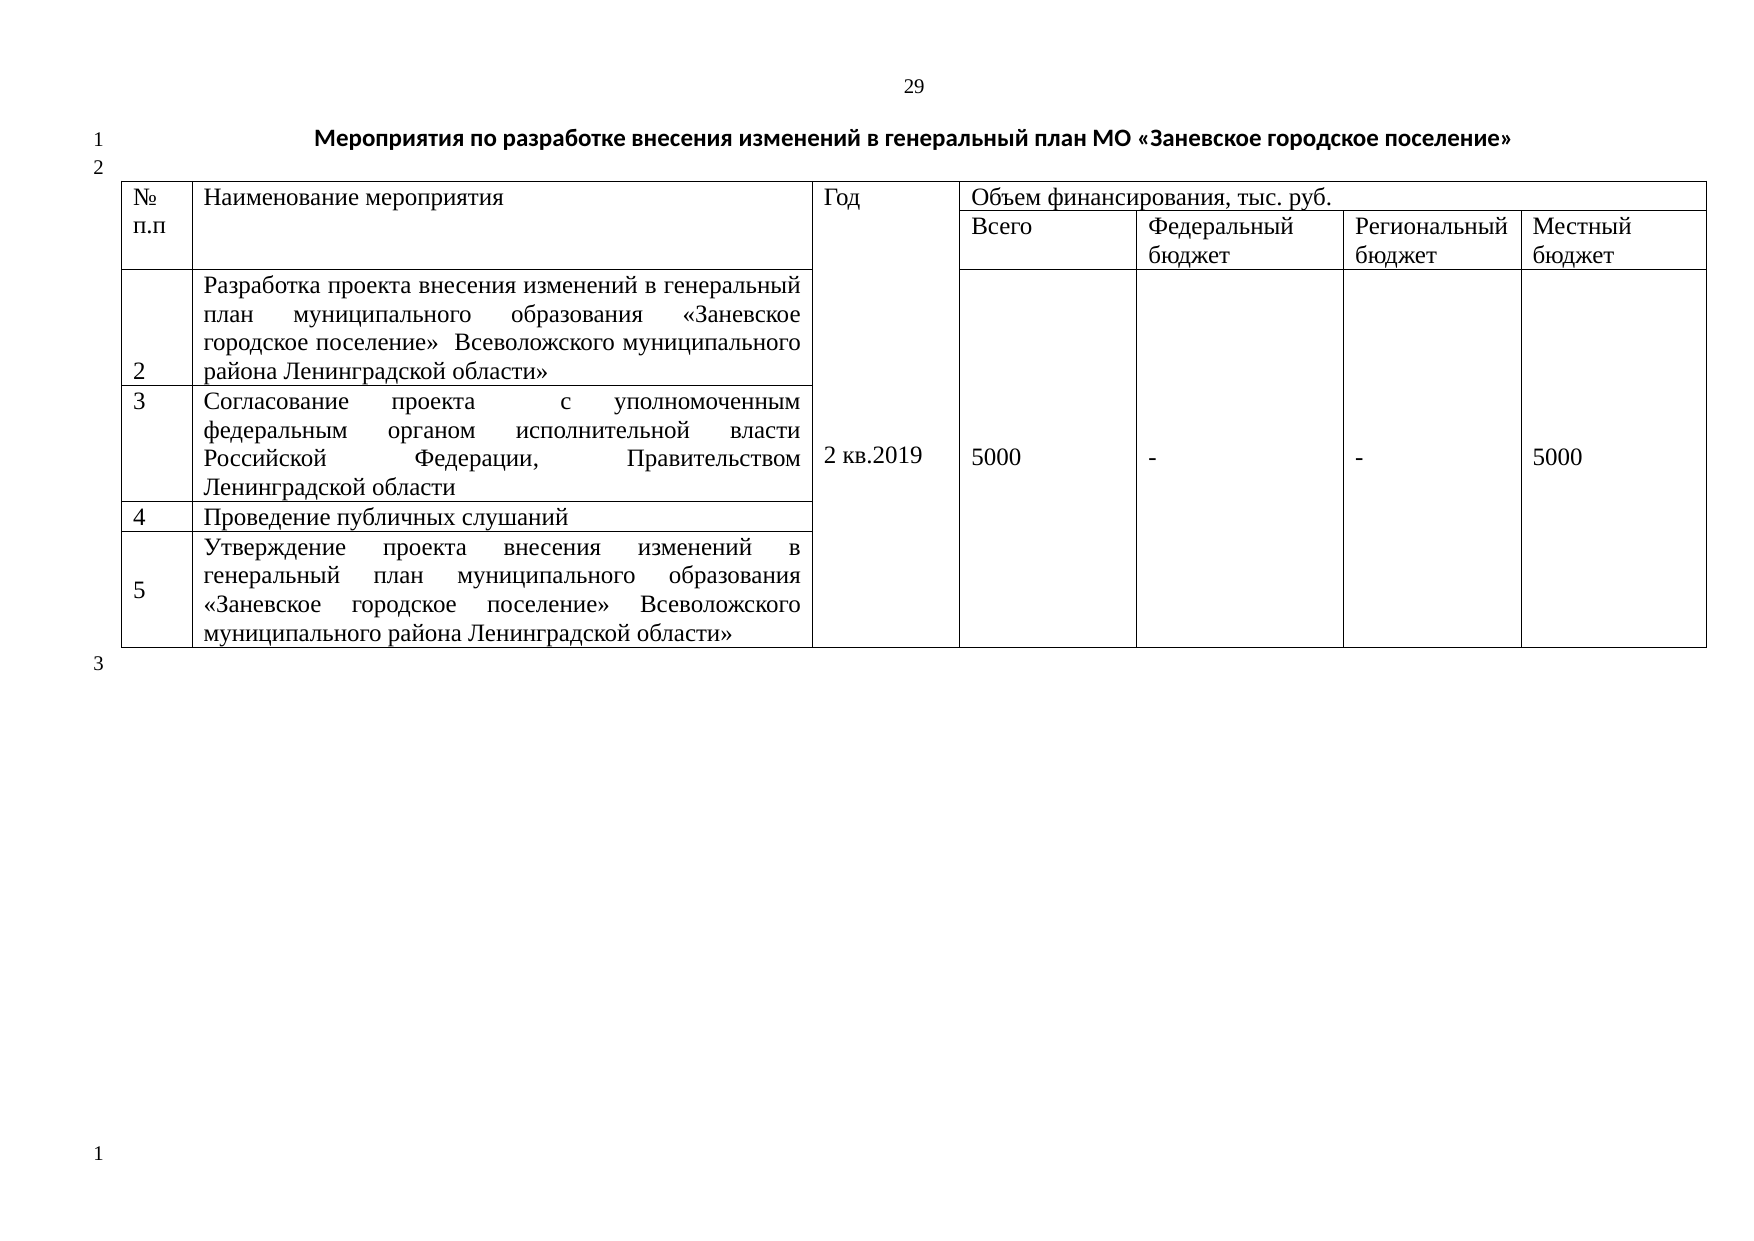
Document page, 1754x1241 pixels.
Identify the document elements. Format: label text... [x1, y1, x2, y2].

table_cell 5000 [960, 270, 1136, 647]
table_cell Всего [960, 211, 1136, 269]
table_cell Региональный бюджет [1344, 211, 1521, 269]
table_cell Федеральный бюджет [1137, 211, 1343, 269]
table_cell 4 [122, 502, 192, 531]
text Мероприятия по разработке внесения изменений в генеральный план МО «Заневское городское поселение» [133, 122, 1695, 152]
table_cell - [1344, 270, 1521, 647]
table_cell Местный бюджет [1522, 211, 1706, 269]
table_header Объем финансирования, тыс. руб. [960, 182, 1706, 210]
table_cell 3 [122, 386, 192, 501]
table_header № п.п [122, 182, 192, 269]
table_cell Утверждение проекта внесения изменений в генеральный план муниципального образования «Заневское городское поселение» Всеволожского муниципального района Ленинградской области» [193, 532, 812, 647]
table_cell Согласование проекта с уполномоченным федеральным органом исполнительной власти Российской Федерации, Правительством Ленинградской области [193, 386, 812, 501]
table_cell 5 [122, 532, 192, 647]
table_cell Разработка проекта внесения изменений в генеральный план муниципального образования «Заневское городское поселение» Всеволожского муниципального района Ленинградской области» [193, 270, 812, 385]
table_cell 5000 [1522, 270, 1706, 647]
table_header Наименование мероприятия [193, 182, 812, 269]
table_cell Проведение публичных слушаний [193, 502, 812, 531]
table_header Год 2 кв.2019 [813, 182, 959, 647]
table_cell 2 [122, 270, 192, 385]
table_cell - [1137, 270, 1343, 647]
